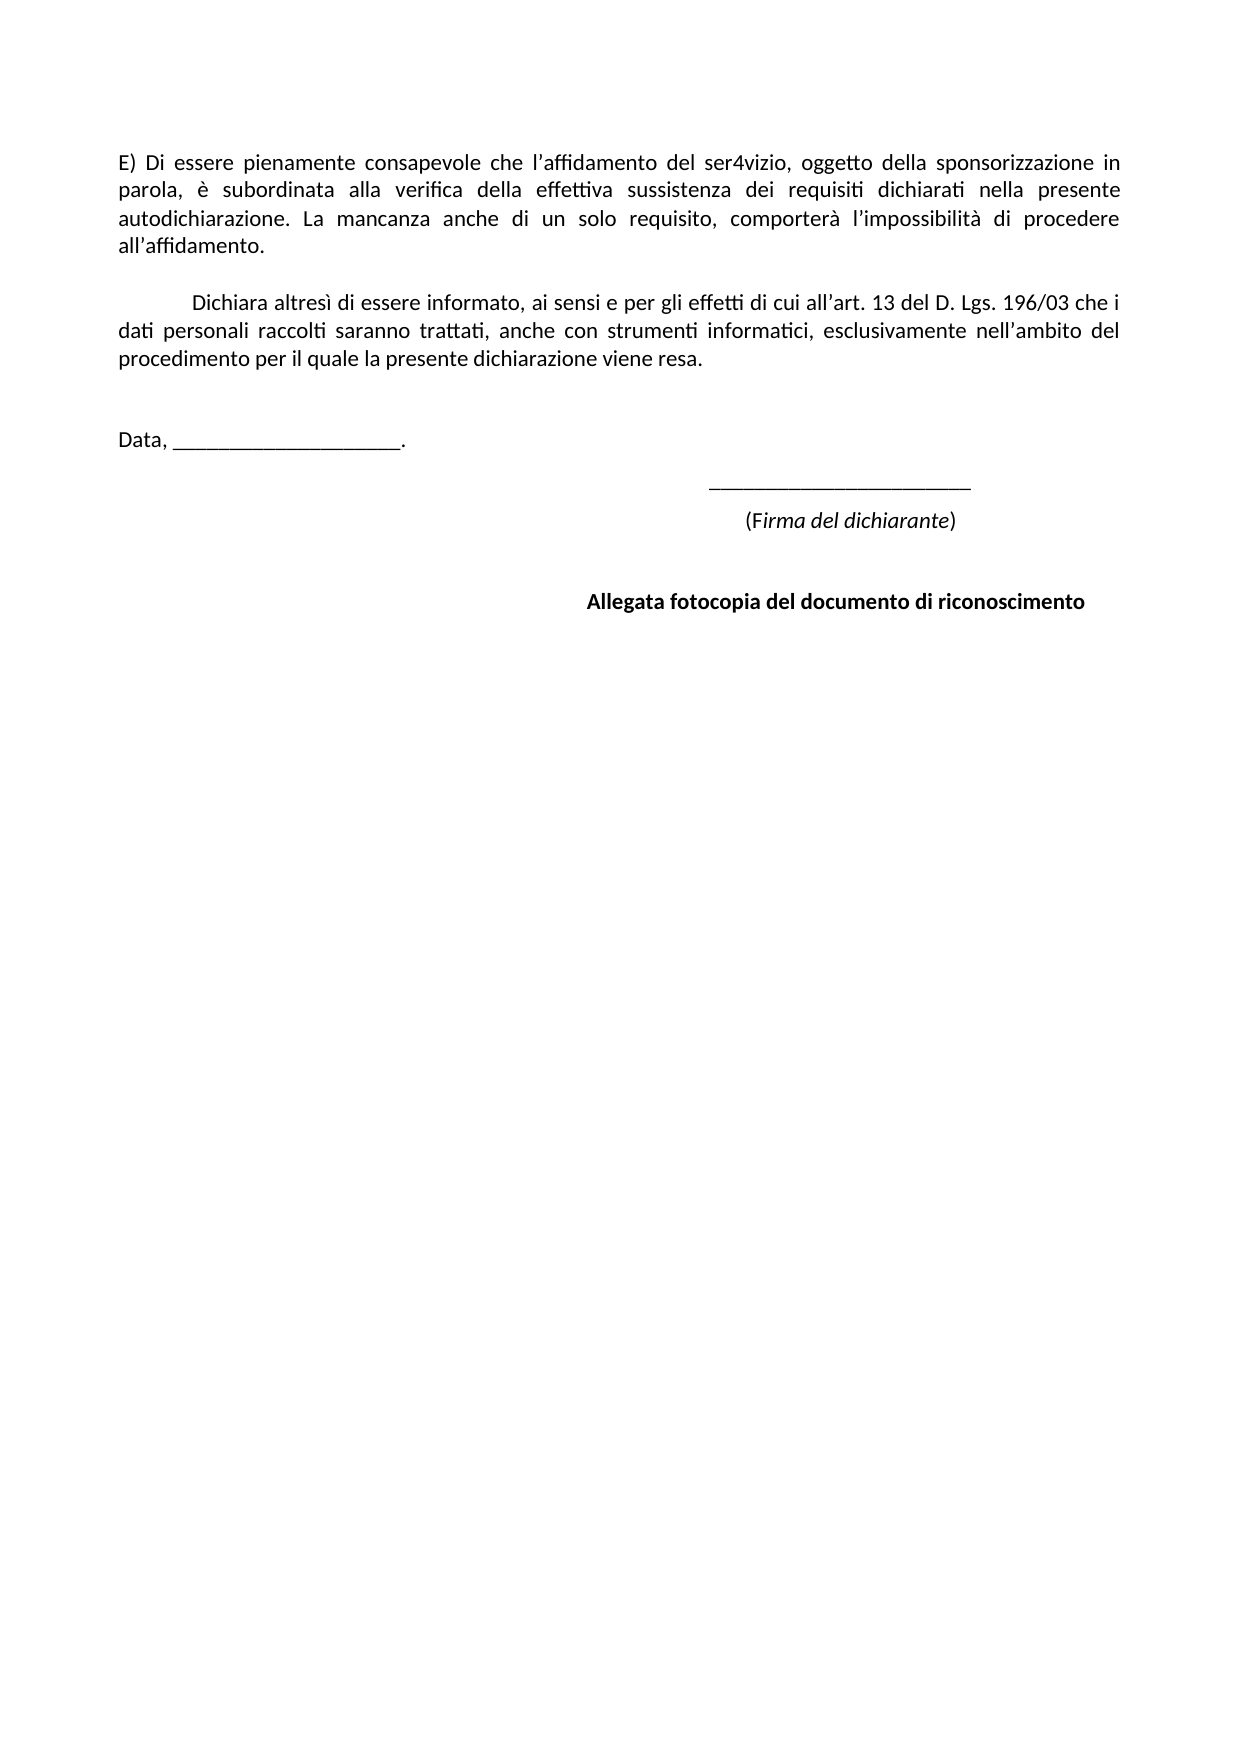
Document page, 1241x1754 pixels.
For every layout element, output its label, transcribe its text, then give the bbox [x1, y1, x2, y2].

text E) Di essere pienamente consapevole che l’affidamento del ser4vizio, oggetto della sponsorizzazione in parola, è subordinata alla verifica della effettiva sussistenza dei requisiti dichiarati nella presente autodichiarazione. La mancanza anche di un solo requisito, comporterà l’impossibilità di procedere all’affidamento. [118, 148, 1122, 260]
text Allegata fotocopia del documento di riconoscimento [118, 587, 1140, 615]
text Data, ____________________. [118, 425, 1140, 453]
text _______________________ [709, 465, 1140, 493]
text Dichiara altresì di essere informato, ai sensi e per gli effetti di cui all’art. 13 del D. Lgs. 196/03 che i dati personali raccolti saranno trattati, anche con strumenti informatici, esclusivamente nell’ambito del procedimento per il quale la presente dichiarazione viene resa. [118, 288, 1122, 372]
text (Firma del dichiarante) [708, 506, 1140, 534]
